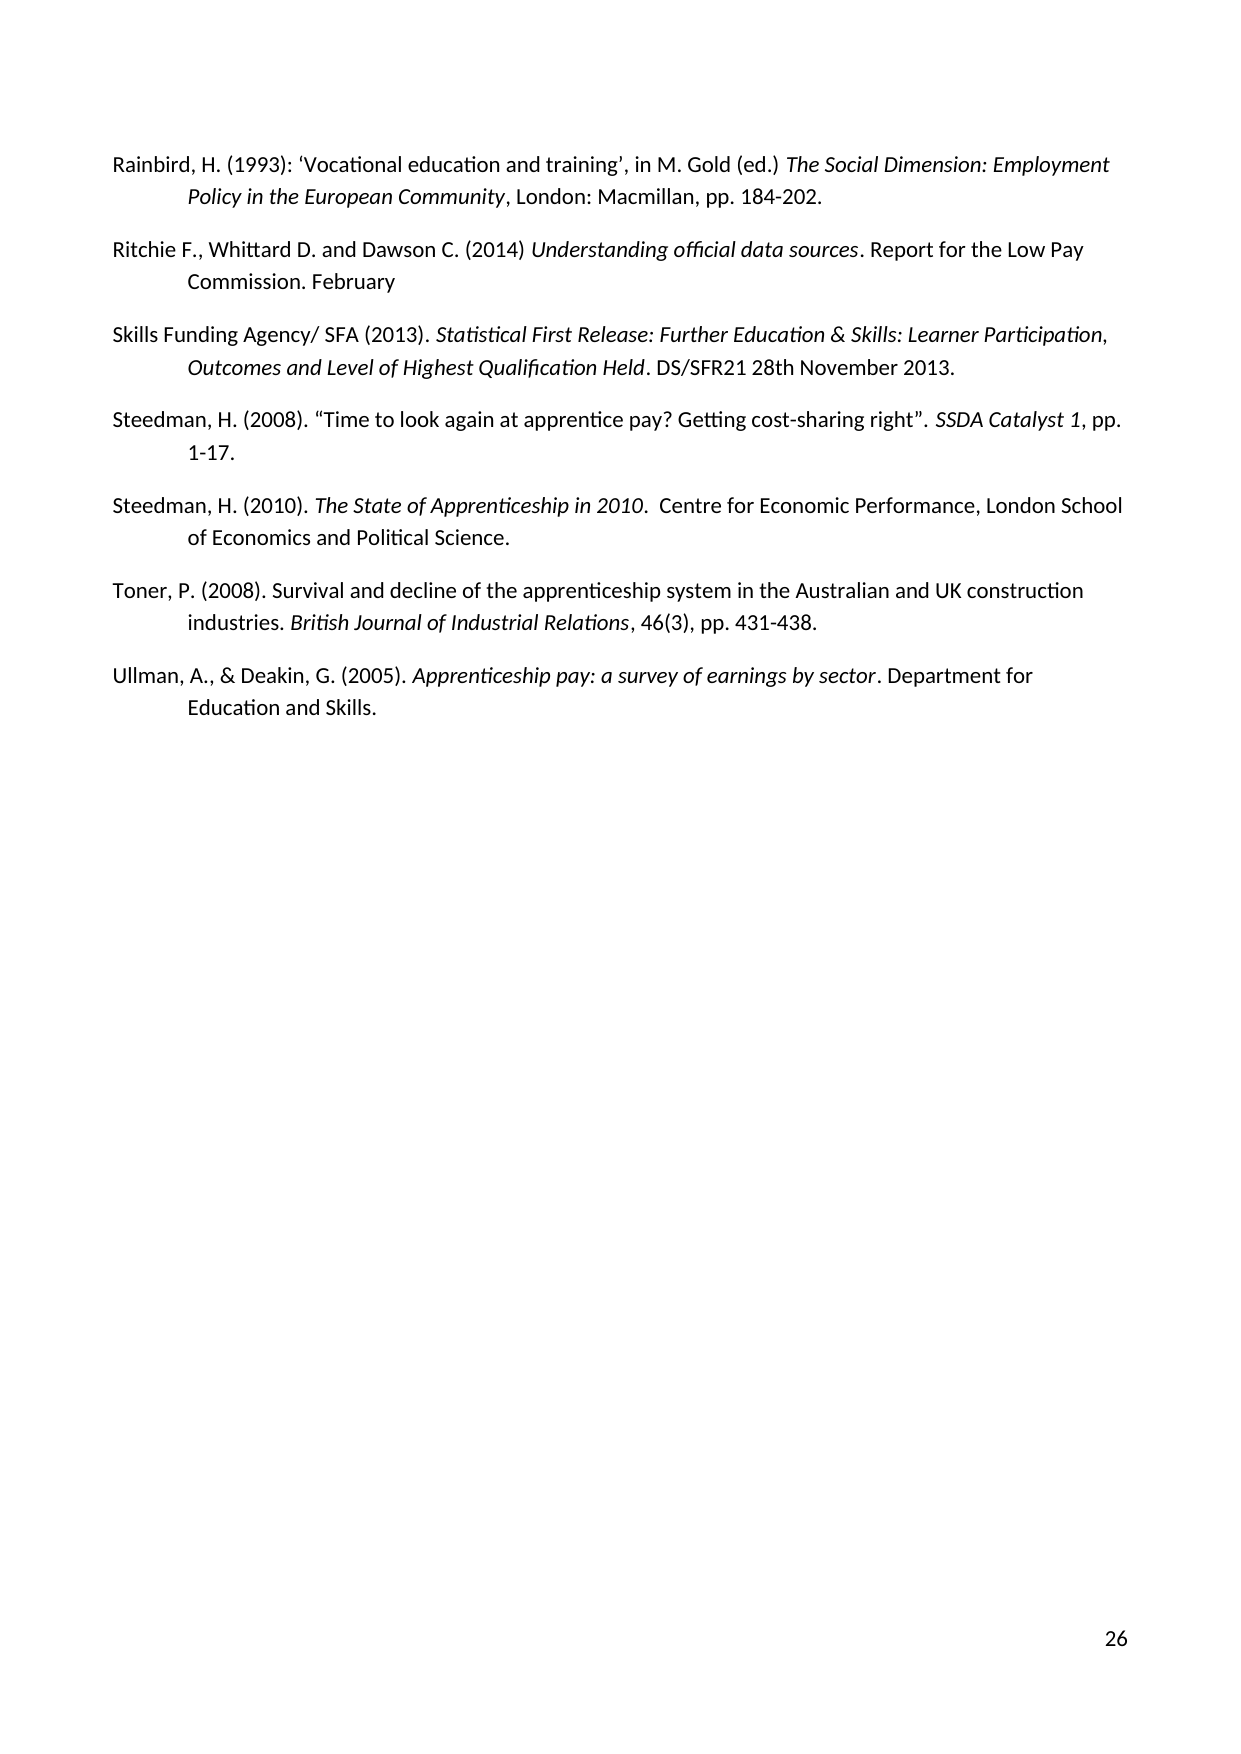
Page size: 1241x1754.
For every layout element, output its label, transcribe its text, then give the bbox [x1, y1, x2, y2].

text Toner, P. (2008). Survival and decline of the apprenticeship system in the Australian and UK construction industries. British Journal of Industrial Relations, 46(3), pp. 431-438. [112, 576, 1128, 636]
text Steedman, H. (2010). The State of Apprenticeship in 2010. Centre for Economic Performance, London School of Economics and Political Science. [112, 491, 1128, 551]
text Steedman, H. (2008). “Time to look again at apprentice pay? Getting cost-sharing right”. SSDA Catalyst 1, pp. 1-17. [112, 406, 1128, 466]
text Rainbird, H. (1993): ‘Vocational education and training’, in M. Gold (ed.) The Social Dimension: Employment Policy in the European Community, London: Macmillan, pp. 184-202. [112, 150, 1128, 210]
text Ritchie F., Whittard D. and Dawson C. (2014) Understanding official data sources. Report for the Low Pay Commission. February [112, 235, 1128, 295]
text Skills Funding Agency/ SFA (2013). Statistical First Release: Further Education & Skills: Learner Participation, Outcomes and Level of Highest Qualification Held. DS/SFR21 28th November 2013. [112, 320, 1128, 381]
text Ullman, A., & Deakin, G. (2005). Apprenticeship pay: a survey of earnings by sector. Department for Education and Skills. [112, 661, 1128, 721]
